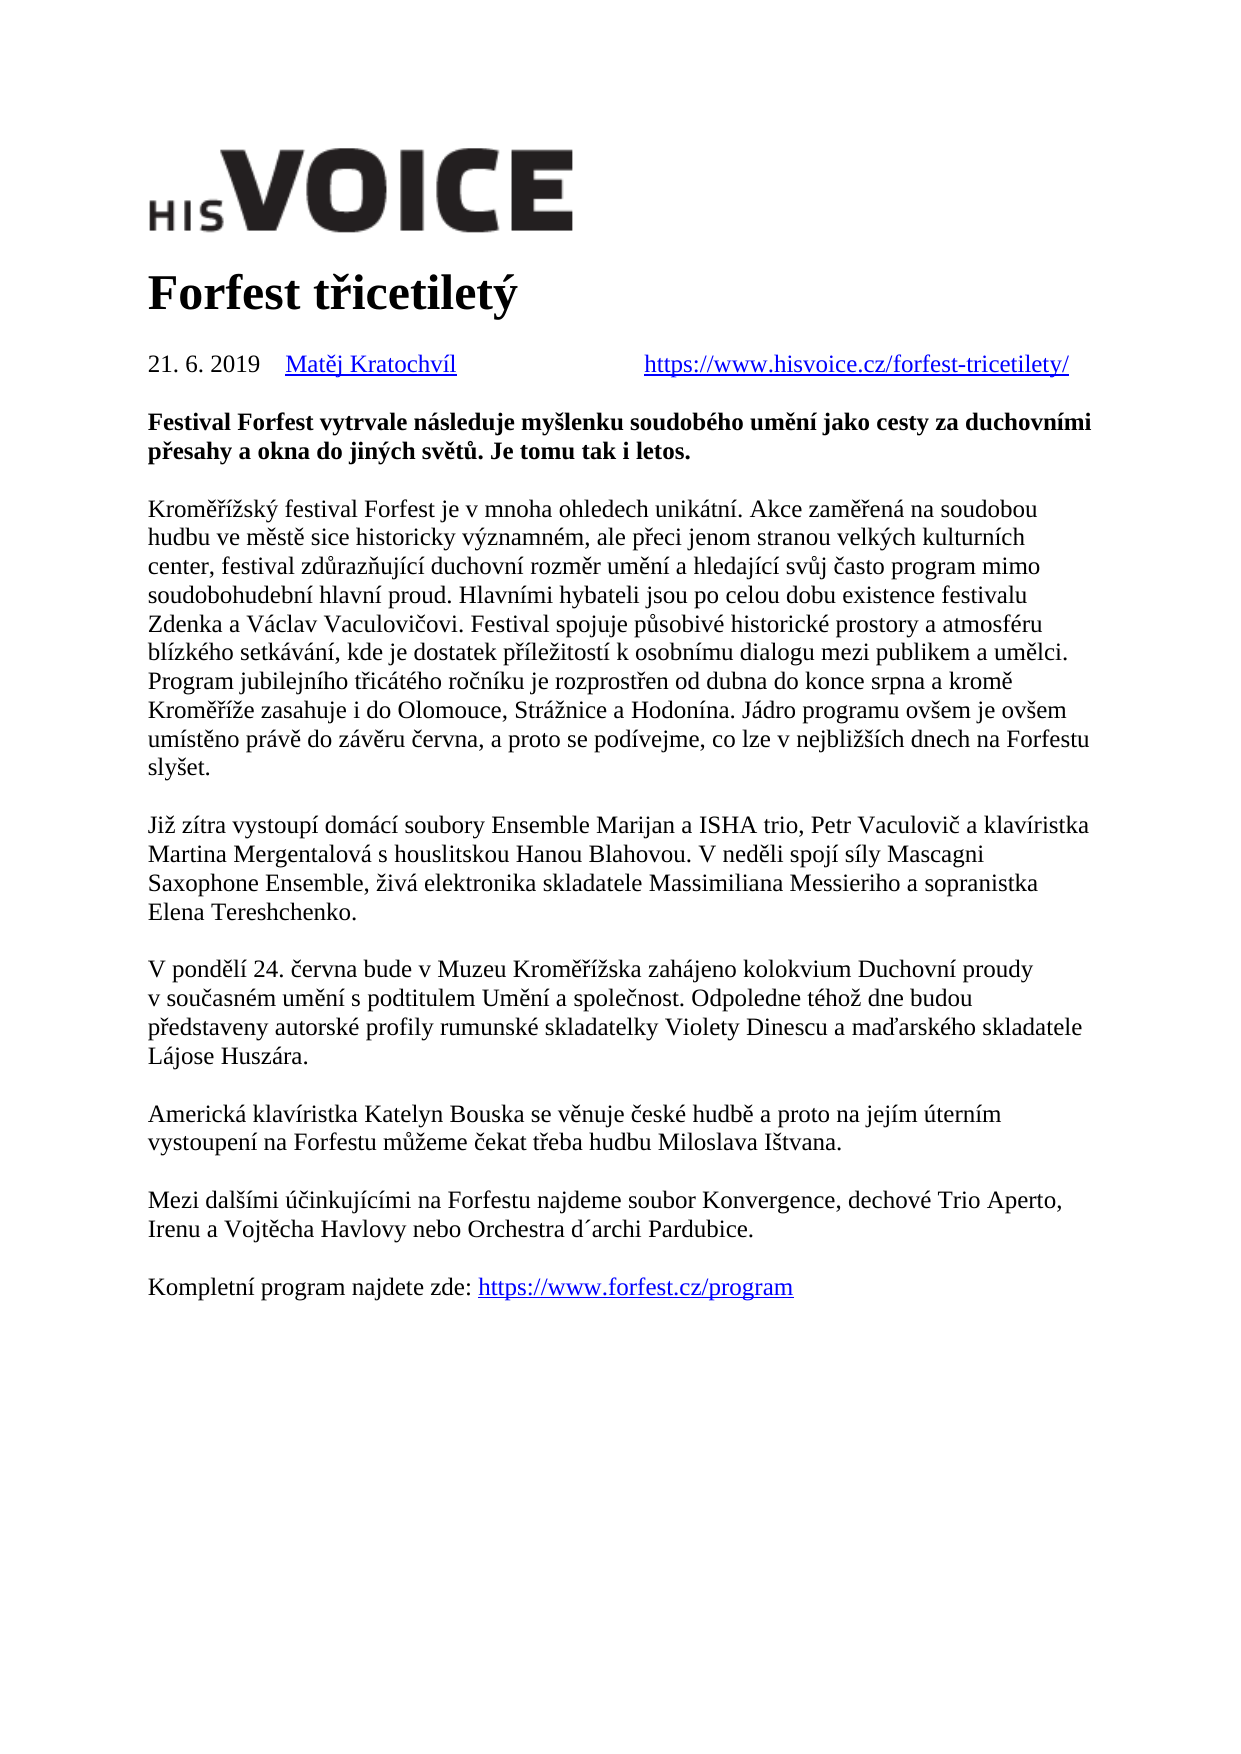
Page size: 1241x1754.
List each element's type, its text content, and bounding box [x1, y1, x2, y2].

text Již zítra vystoupí domácí soubory Ensemble Marijan a ISHA trio, Petr Vaculovič a klavíristka Martina Mergentalová s houslitskou Hanou Blahovou. V neděli spojí síly Mascagni Saxophone Ensemble, živá elektronika skladatele Massimiliana Messieriho a sopranistka Elena Tereshchenko. [148, 810, 1093, 925]
text Kroměřížský festival Forfest je v mnoha ohledech unikátní. Akce zaměřená na soudobou hudbu ve městě sice historicky významném, ale přeci jenom stranou velkých kulturních center, festival zdůrazňující duchovní rozměr umění a hledající svůj často program mimo soudobohudební hlavní proud. Hlavními hybateli jsou po celou dobu existence festivalu Zdenka a Václav Vaculovičovi. Festival spojuje působivé historické prostory a atmosféru blízkého setkávání, kde je dostatek příležitostí k osobnímu dialogu mezi publikem a umělci. Program jubilejního třicátého ročníku je rozprostřen od dubna do konce srpna a kromě Kroměříže zasahuje i do Olomouce, Strážnice a Hodonína. Jádro programu ovšem je ovšem umístěno právě do závěru června, a proto se podívejme, co lze v nejbližších dnech na Forfestu slyšet. [148, 494, 1093, 781]
text Festival Forfest vytrvale následuje myšlenku soudobého umění jako cesty za duchovními přesahy a okna do jiných světů. Je tomu tak i letos. [148, 407, 1093, 464]
text V pondělí 24. června bude v Muzeu Kroměřížska zahájeno kolokvium Duchovní proudy v současném umění s podtitulem Umění a společnost. Odpoledne téhož dne budou představeny autorské profily rumunské skladatelky Violety Dinescu a maďarského skladatele Lájose Huszára. [148, 954, 1093, 1069]
picture [147, 147, 573, 234]
text Americká klavíristka Katelyn Bouska se věnuje české hudbě a proto na jejím úterním vystoupení na Forfestu můžeme čekat třeba hudbu Miloslava Ištvana. [148, 1099, 1093, 1156]
text Kompletní program najdete zde: https://www.forfest.cz/program [148, 1272, 1093, 1301]
text 21. 6. 2019 Matěj Kratochvíl https://www.hisvoice.cz/forfest-tricetilety/ [148, 349, 1093, 378]
text Forfest třicetiletý [148, 262, 1093, 320]
text Mezi dalšími účinkujícími na Forfestu najdeme soubor Konvergence, dechové Trio Aperto, Irenu a Vojtěcha Havlovy nebo Orchestra d´archi Pardubice. [148, 1185, 1093, 1243]
